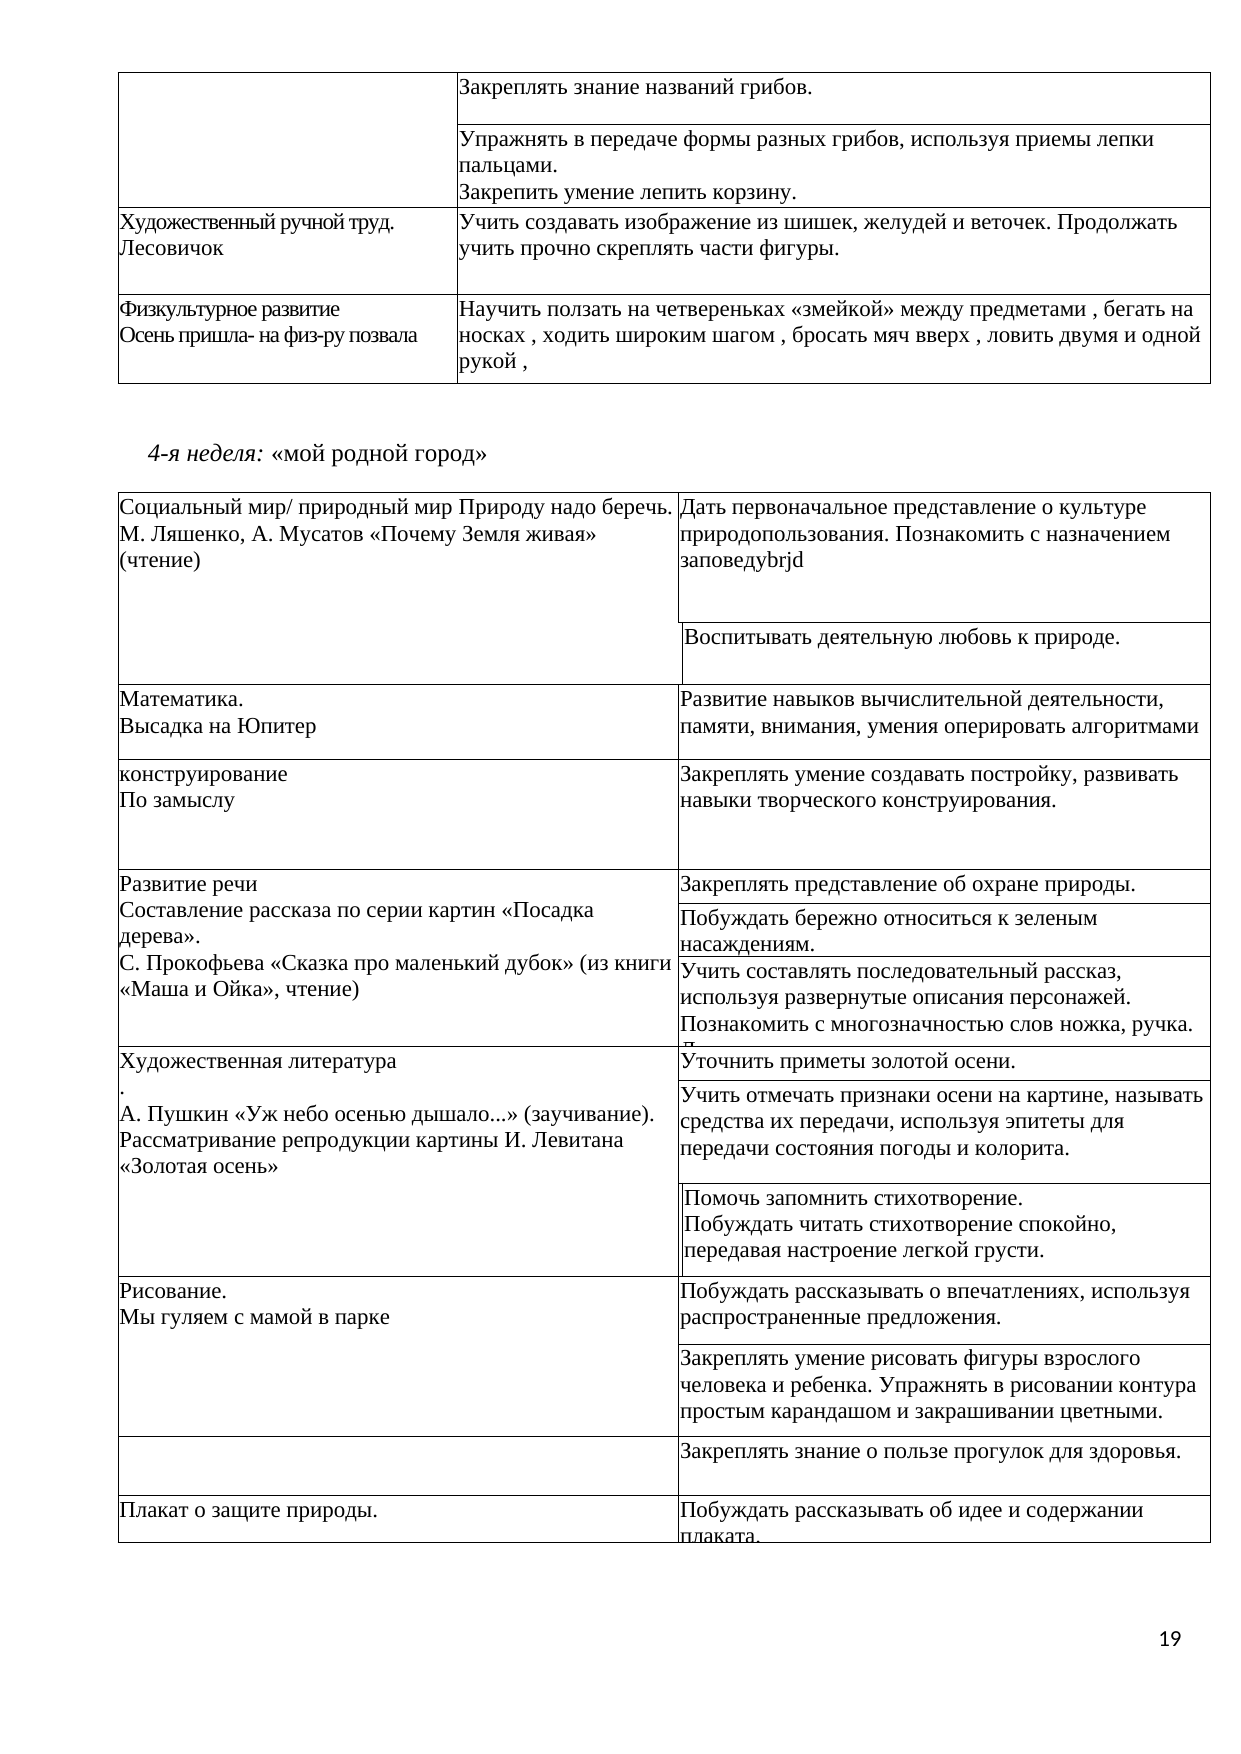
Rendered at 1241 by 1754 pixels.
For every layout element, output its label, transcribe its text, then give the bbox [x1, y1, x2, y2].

table_cell Закреплять представление об охране природы. [679, 870, 1210, 902]
text 4-я неделя: «мой родной город» [271, 438, 1181, 467]
table_cell Учить создавать изображение из шишек, желудей и веточек. Продолжать учить прочно скреплять части фигуры. [458, 208, 1210, 294]
table_header [119, 73, 457, 207]
table_cell Воспитывать деятельную любовь к природе. [683, 623, 1210, 684]
table_header Дать первоначальное представление о культуре природопользования. Познакомить с назначением заповедybrjd [679, 493, 1210, 622]
table_cell Побуждать бережно относиться к зеленым насаждениям. [679, 904, 1210, 956]
table_cell Закреплять умение рисовать фигуры взрослого человека и ребенка. Упражнять в рисовании контура простым карандашом и закрашивании цветными. [679, 1345, 1210, 1436]
table_cell Научить ползать на четвереньках «змейкой» между предметами , бегать на носках , ходить широким шагом , бросать мяч вверх , ловить двумя и одной рукой , [458, 295, 1210, 382]
table_header Социальный мир/ природный мир Природу надо беречь. М. Ляшенко, А. Мусатов «Почему Земля живая» (чтение) [119, 493, 679, 684]
table_cell Развитие навыков вычислительной деятельности, памяти, внимания, умения оперировать алгоритмами [679, 685, 1210, 759]
table_cell Закреплять знание о пользе прогулок для здоровья. [679, 1437, 1210, 1495]
table_cell Физкультурное развитие Осень пришла- на физ-ру позвала [119, 295, 457, 382]
table_cell Побуждать рассказывать о впечатлениях, используя распространенные предложения. [679, 1277, 1210, 1343]
table_cell Упражнять в передаче формы разных грибов, используя приемы лепки пальцами. Закрепить умение лепить корзину. [458, 125, 1210, 207]
table_cell Плакат о защите природы. [119, 1496, 678, 1542]
table_cell Побуждать рассказывать об идее и содержании плаката. [679, 1496, 1210, 1542]
table_cell Закреплять умение создавать постройку, развивать навыки творческого конструирования. [679, 760, 1210, 868]
table_cell Развитие речи Составление рассказа по серии картин «Посадка дерева». С. Прокофьева «Сказка про маленький дубок» (из книги «Маша и Ойка», чтение) [119, 870, 678, 1046]
table_cell Художественный ручной труд. Лесовичок [119, 208, 457, 294]
table_cell Уточнить приметы золотой осени. [679, 1047, 1210, 1080]
table_header Закреплять знание названий грибов. [458, 73, 1210, 124]
table_cell [119, 1437, 678, 1495]
table_cell Учить отмечать признаки осени на картине, называть средства их передачи, используя эпитеты для передачи состояния погоды и колорита. [679, 1081, 1210, 1183]
table_cell конструирование По замыслу [119, 760, 678, 868]
table_cell Математика. Высадка на Юпитер [119, 685, 678, 759]
table_cell Учить составлять последовательный рассказ, используя развернутые описания персонажей. Познакомить с многозначностью слов ножка, ручка. Дать понятие о предложении. [679, 957, 1210, 1046]
table_cell Рисование. Мы гуляем с мамой в парке [119, 1277, 678, 1436]
table_cell Художественная литература . А. Пушкин «Уж небо осенью дышало...» (заучивание). Рассматривание репродукции картины И. Левитана «Золотая осень» [119, 1047, 678, 1276]
table_cell Помочь запомнить стихотворение. Побуждать читать стихотворение спокойно, передавая настроение легкой грусти. [683, 1184, 1210, 1276]
